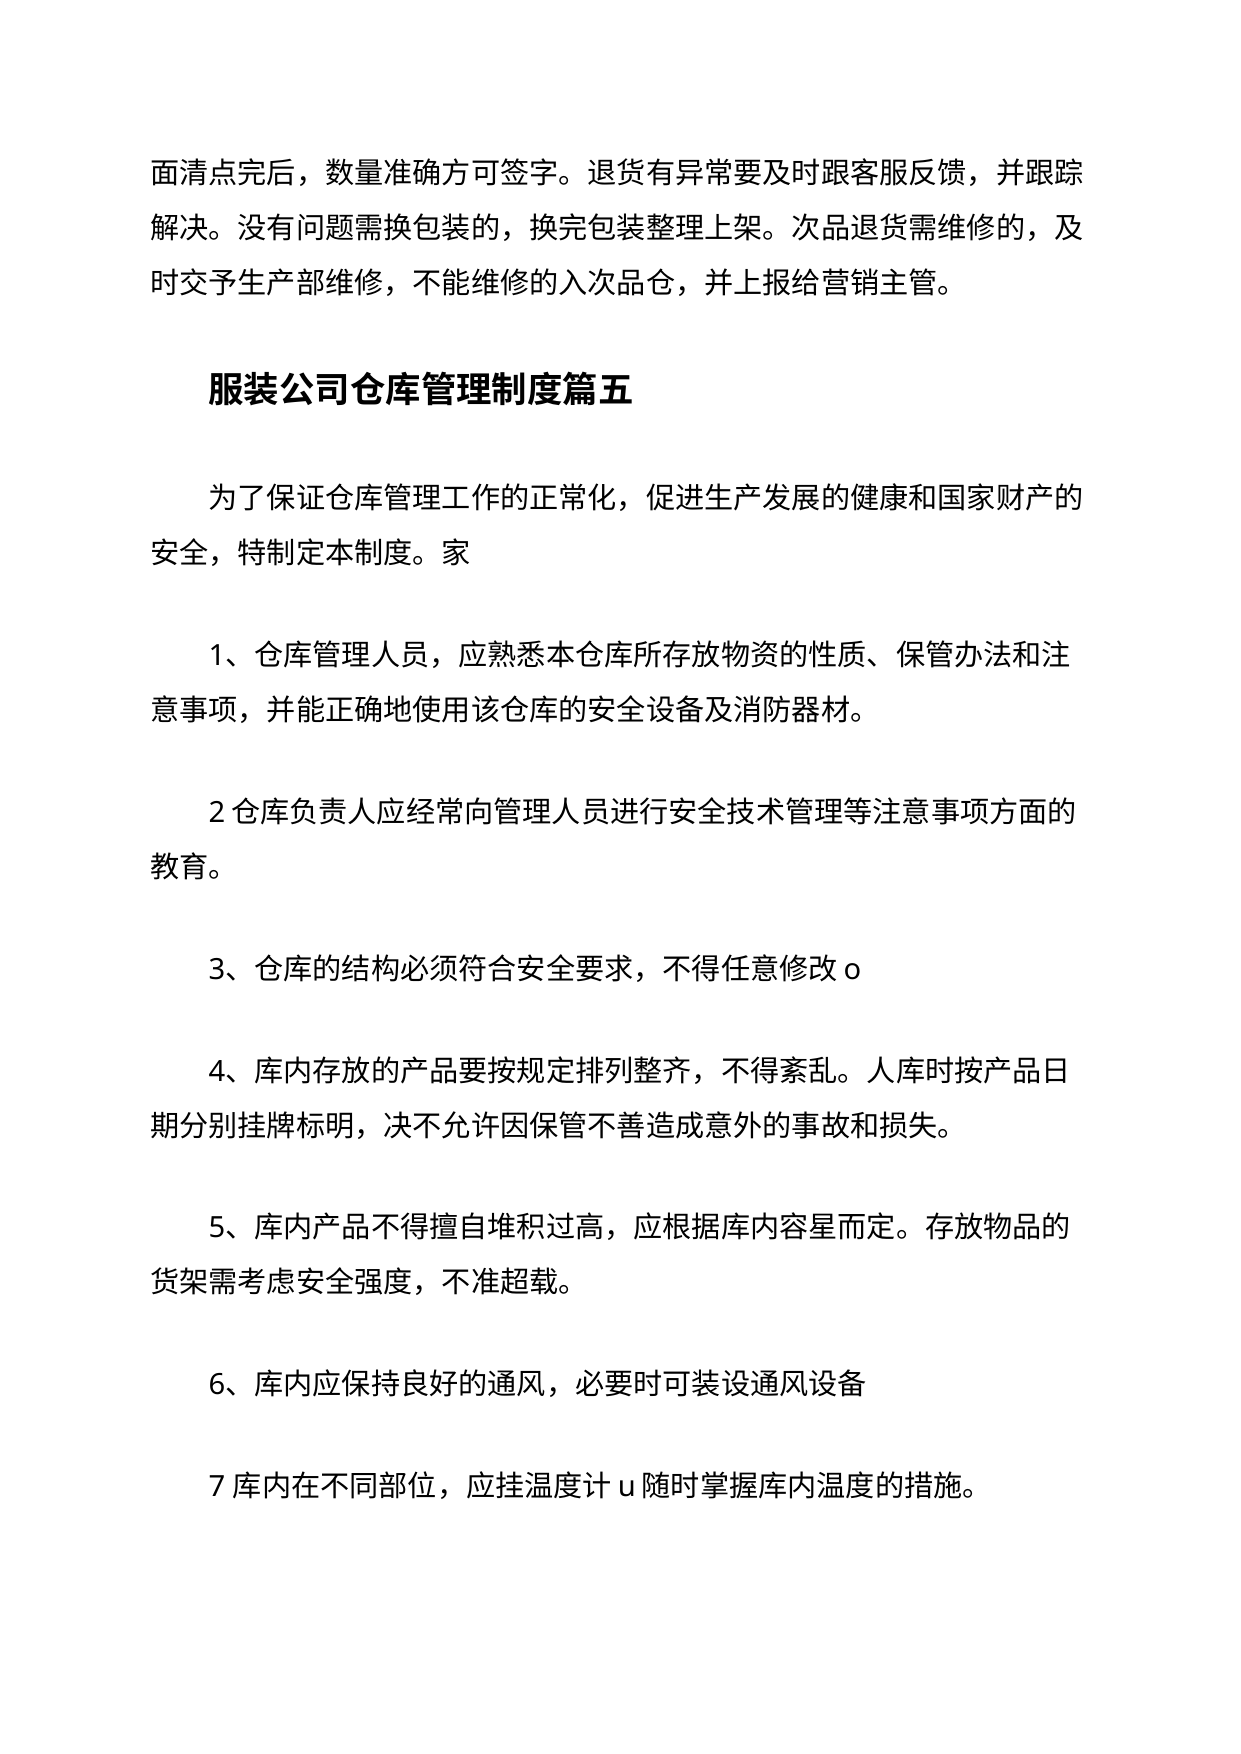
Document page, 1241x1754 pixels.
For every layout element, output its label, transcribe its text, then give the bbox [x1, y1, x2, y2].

text 服装公司仓库管理制度篇五 [150, 362, 1090, 413]
text 5、库内产品不得擅自堆积过高，应根据库内容星而定。存放物品的货架需考虑安全强度，不准超载。 [150, 1204, 1090, 1301]
text 6、库内应保持良好的通风，必要时可装设通风设备 [150, 1361, 1090, 1403]
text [150, 150, 1090, 302]
text 1、仓库管理人员，应熟悉本仓库所存放物资的性质、保管办法和注意事项，并能正确地使用该仓库的安全设备及消防器材。 [150, 632, 1090, 729]
text 2仓库负责人应经常向管理人员进行安全技术管理等注意事项方面的教育。 [150, 788, 1090, 886]
text 4、库内存放的产品要按规定排列整齐，不得紊乱。人库时按产品日期分别挂牌标明，决不允许因保管不善造成意外的事故和损失。 [150, 1047, 1090, 1144]
text 3、仓库的结构必须符合安全要求，不得任意修改o [150, 945, 1090, 988]
text 为了保证仓库管理工作的正常化，促进生产发展的健康和国家财产的安全，特制定本制度。家 [150, 475, 1090, 572]
text 7 库内在不同部位，应挂温度计u随时掌握库内温度的措施。 [150, 1463, 1090, 1505]
